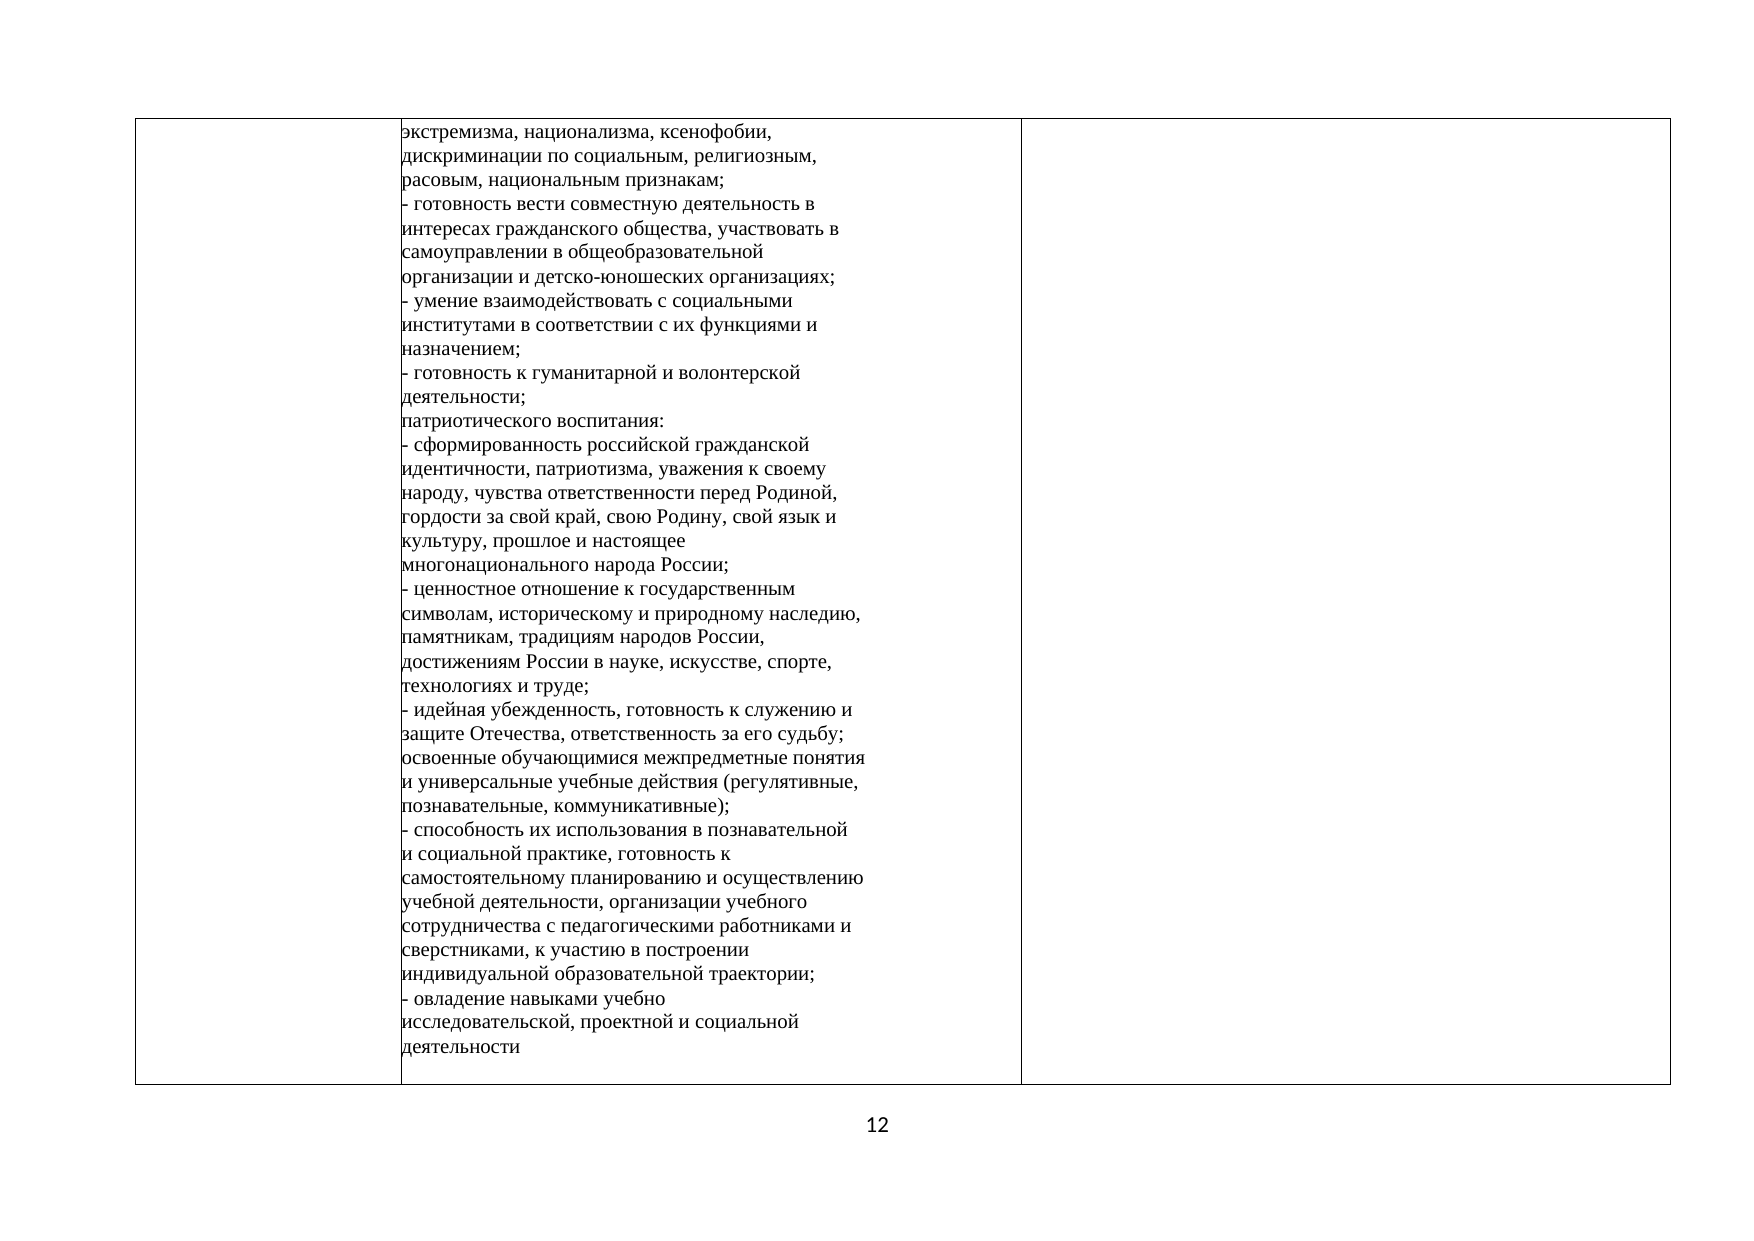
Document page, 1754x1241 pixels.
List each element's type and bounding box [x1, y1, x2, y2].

table_cell [1022, 119, 1670, 1084]
table_cell [402, 119, 1021, 1084]
table_cell [136, 119, 401, 1084]
